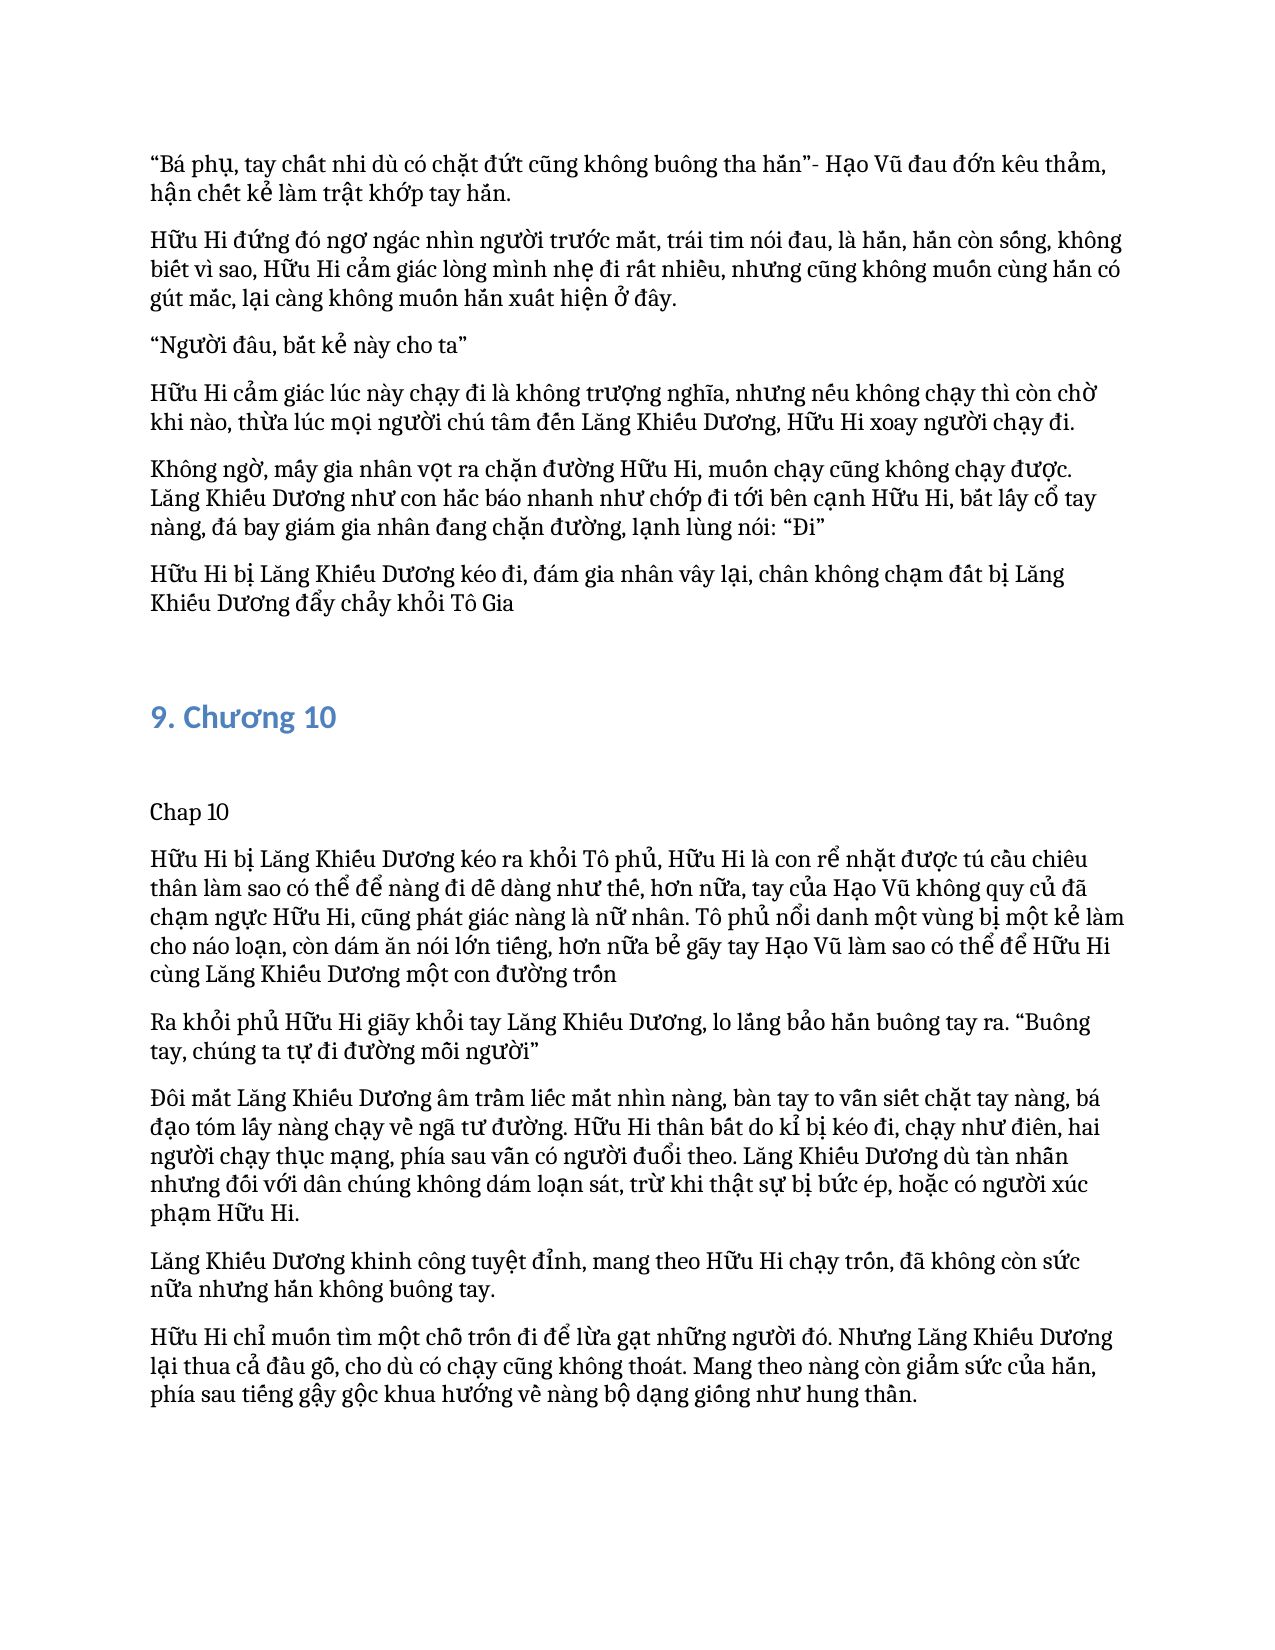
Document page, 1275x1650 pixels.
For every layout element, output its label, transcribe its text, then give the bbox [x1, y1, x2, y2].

text Hữu Hi đứng đó ngơ ngác nhìn người trước mắt, trái tim nói đau, là hắn, hắn còn sống, không biết vì sao, Hữu Hi cảm giác lòng mình nhẹ đi rất nhiều, nhưng cũng không muốn cùng hắn có gút mắc, lại càng không muốn hắn xuất hiện ở đây. [150, 226, 1125, 312]
text Đôi mắt Lăng Khiếu Dương âm trầm liếc mắt nhìn nàng, bàn tay to vẫn siết chặt tay nàng, bá đạo tóm lấy nàng chạy về ngã tư đường. Hữu Hi thân bất do kỉ bị kéo đi, chạy như điên, hai người chạy thục mạng, phía sau vẫn có người đuổi theo. Lăng Khiếu Dương dù tàn nhẫn nhưng đối với dân chúng không dám loạn sát, trừ khi thật sự bị bức ép, hoặc có người xúc phạm Hữu Hi. [150, 1084, 1125, 1228]
text Không ngờ, mấy gia nhân vọt ra chặn đường Hữu Hi, muốn chạy cũng không chạy được. Lăng Khiếu Dương như con hắc báo nhanh như chớp đi tới bên cạnh Hữu Hi, bắt lấy cổ tay nàng, đá bay giám gia nhân đang chặn đường, lạnh lùng nói: “Đi” [150, 455, 1125, 541]
text Chap 10 [150, 740, 1125, 827]
text Hữu Hi bị Lăng Khiếu Dương kéo đi, đám gia nhân vây lại, chân không chạm đất bị Lăng Khiếu Dương đẩy chảy khỏi Tô Gia [150, 560, 1125, 675]
subtitle 9. Chương 10 [150, 696, 1125, 737]
text “Bá phụ, tay chất nhi dù có chặt đứt cũng không buông tha hắn”- Hạo Vũ đau đớn kêu thảm, hận chết kẻ làm trật khớp tay hắn. [150, 150, 1125, 207]
text Hữu Hi bị Lăng Khiếu Dương kéo ra khỏi Tô phủ, Hữu Hi là con rể nhặt được tú cầu chiêu thân làm sao có thể để nàng đi dễ dàng như thế, hơn nữa, tay của Hạo Vũ không quy củ đã chạm ngực Hữu Hi, cũng phát giác nàng là nữ nhân. Tô phủ nổi danh một vùng bị một kẻ làm cho náo loạn, còn dám ăn nói lớn tiếng, hơn nữa bẻ gãy tay Hạo Vũ làm sao có thể để Hữu Hi cùng Lăng Khiếu Dương một con đường trốn [150, 845, 1125, 989]
text Hữu Hi chỉ muốn tìm một chỗ trốn đi để lừa gạt những người đó. Nhưng Lăng Khiếu Dương lại thua cả đầu gỗ, cho dù có chạy cũng không thoát. Mang theo nàng còn giảm sức của hắn, phía sau tiếng gậy gộc khua hướng về nàng bộ dạng giống như hung thần. [150, 1323, 1125, 1409]
text Ra khỏi phủ Hữu Hi giãy khỏi tay Lăng Khiếu Dương, lo lắng bảo hắn buông tay ra. “Buông tay, chúng ta tự đi đường mỗi người” [150, 1008, 1125, 1065]
text “Người đâu, bắt kẻ này cho ta” [150, 331, 1125, 360]
text Lăng Khiếu Dương khinh công tuyệt đỉnh, mang theo Hữu Hi chạy trốn, đã không còn sức nữa nhưng hắn không buông tay. [150, 1247, 1125, 1304]
text Hữu Hi cảm giác lúc này chạy đi là không trượng nghĩa, nhưng nếu không chạy thì còn chờ khi nào, thừa lúc mọi người chú tâm đến Lăng Khiếu Dương, Hữu Hi xoay người chạy đi. [150, 379, 1125, 436]
